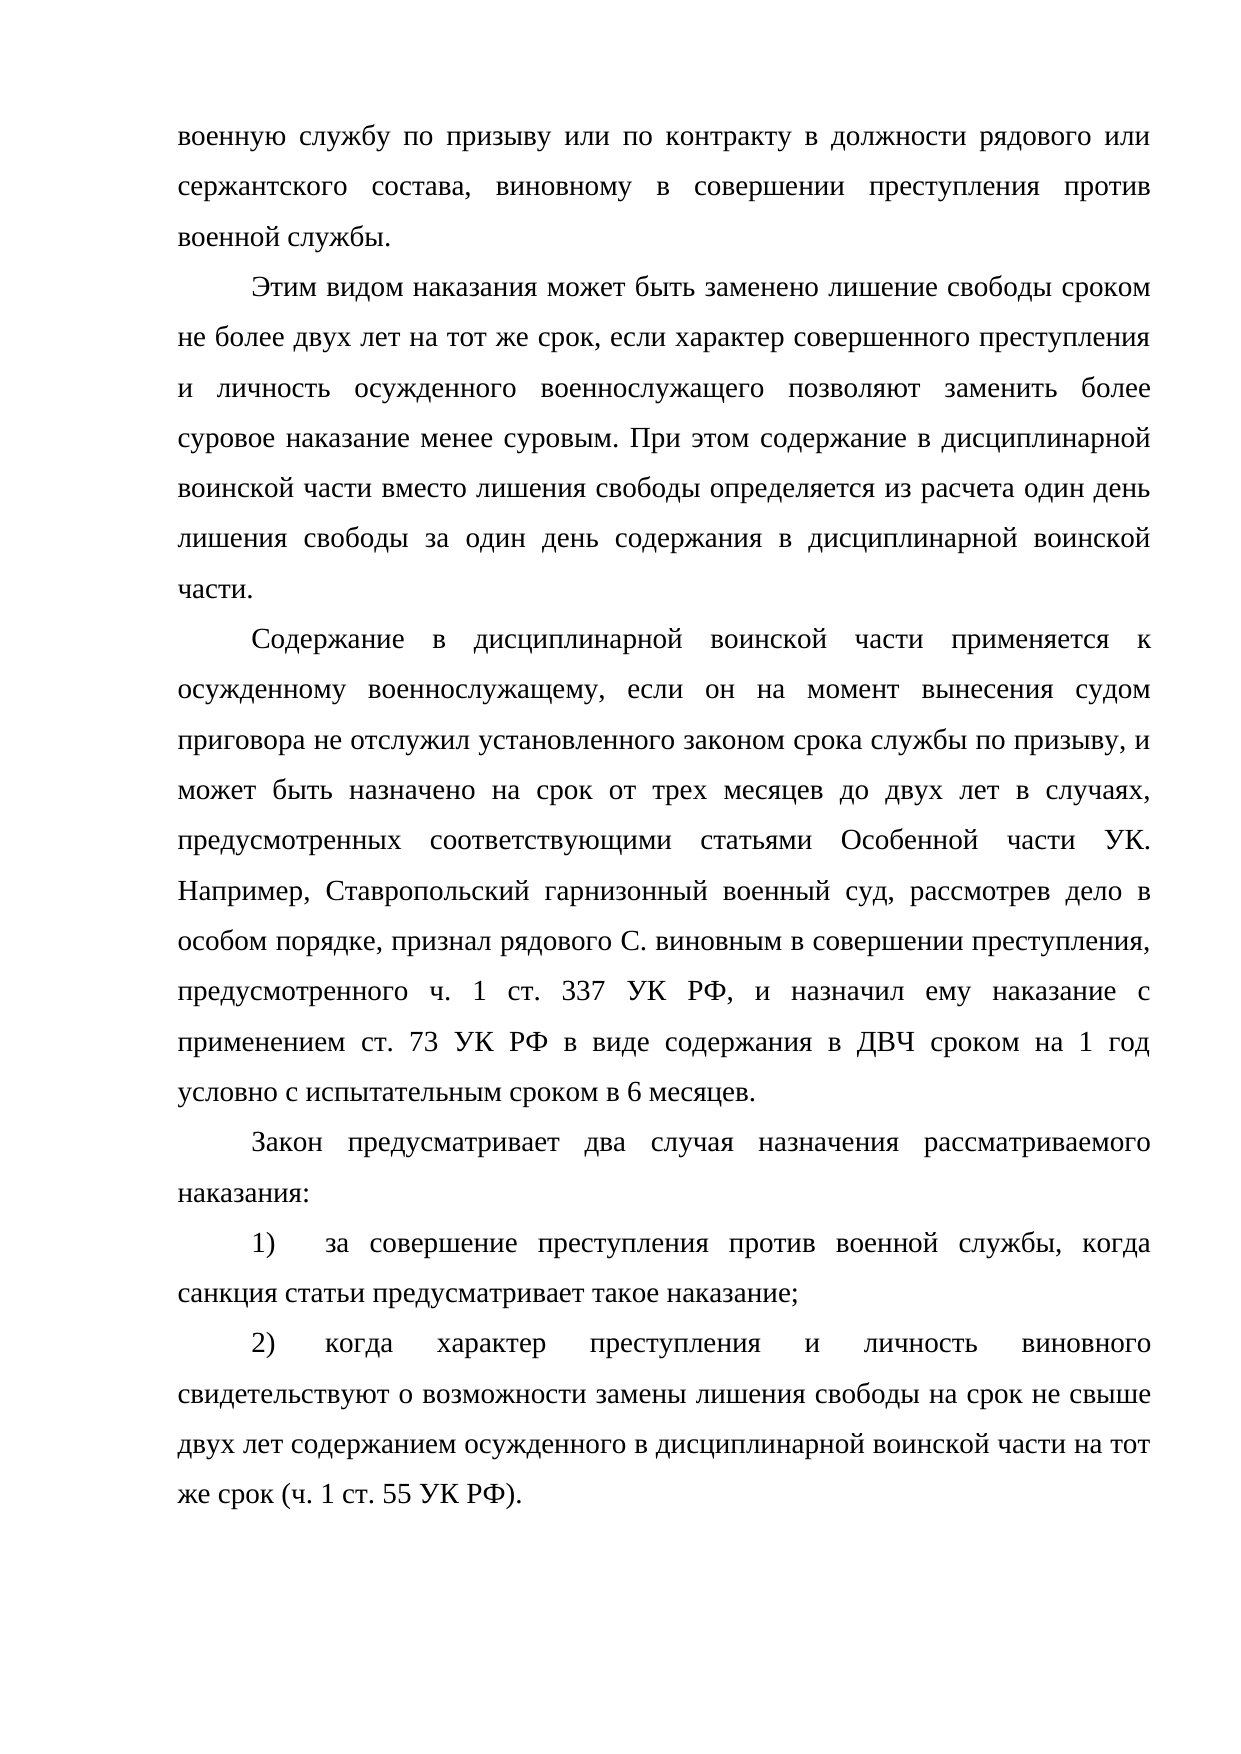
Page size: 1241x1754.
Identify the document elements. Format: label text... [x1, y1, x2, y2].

text Этим видом наказания может быть заменено лишение свободы сроком не более двух лет на тот же срок, если характер совершенного преступления и личность осужденного военнослужащего позволяют заменить более суровое наказание менее суровым. При этом содержание в дисциплинарной воинской части вместо лишения свободы определяется из расчета один день лишения свободы за один день содержания в дисциплинарной воинской части. [177, 269, 1152, 604]
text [177, 118, 1152, 252]
list когда характер преступления и личность виновного свидетельствуют о возможности замены лишения свободы на срок не свыше двух лет содержанием осужденного в дисциплинарной воинской части на тот же срок (ч. 1 ст. 55 УК РФ). [177, 1326, 1152, 1510]
text Содержание в дисциплинарной воинской части применяется к осужденному военнослужащему, если он на момент вынесения судом приговора не отслужил установленного законом срока службы по призыву, и может быть назначено на срок от трех месяцев до двух лет в случаях, предусмотренных соответствующими статьями Особенной части УК. Например, Ставропольский гарнизонный военный суд, рассмотрев дело в особом порядке, признал рядового С. виновным в совершении преступления, предусмотренного ч. 1 ст. 337 УК РФ, и назначил ему наказание с применением ст. 73 УК РФ в виде содержания в ДВЧ сроком на 1 год условно с испытательным сроком в 6 месяцев. [177, 621, 1152, 1108]
list за совершение преступления против военной службы, когда санкция статьи предусматривает такое наказание; [177, 1225, 1152, 1309]
text Закон предусматривает два случая назначения рассматриваемого наказания: [177, 1124, 1152, 1208]
